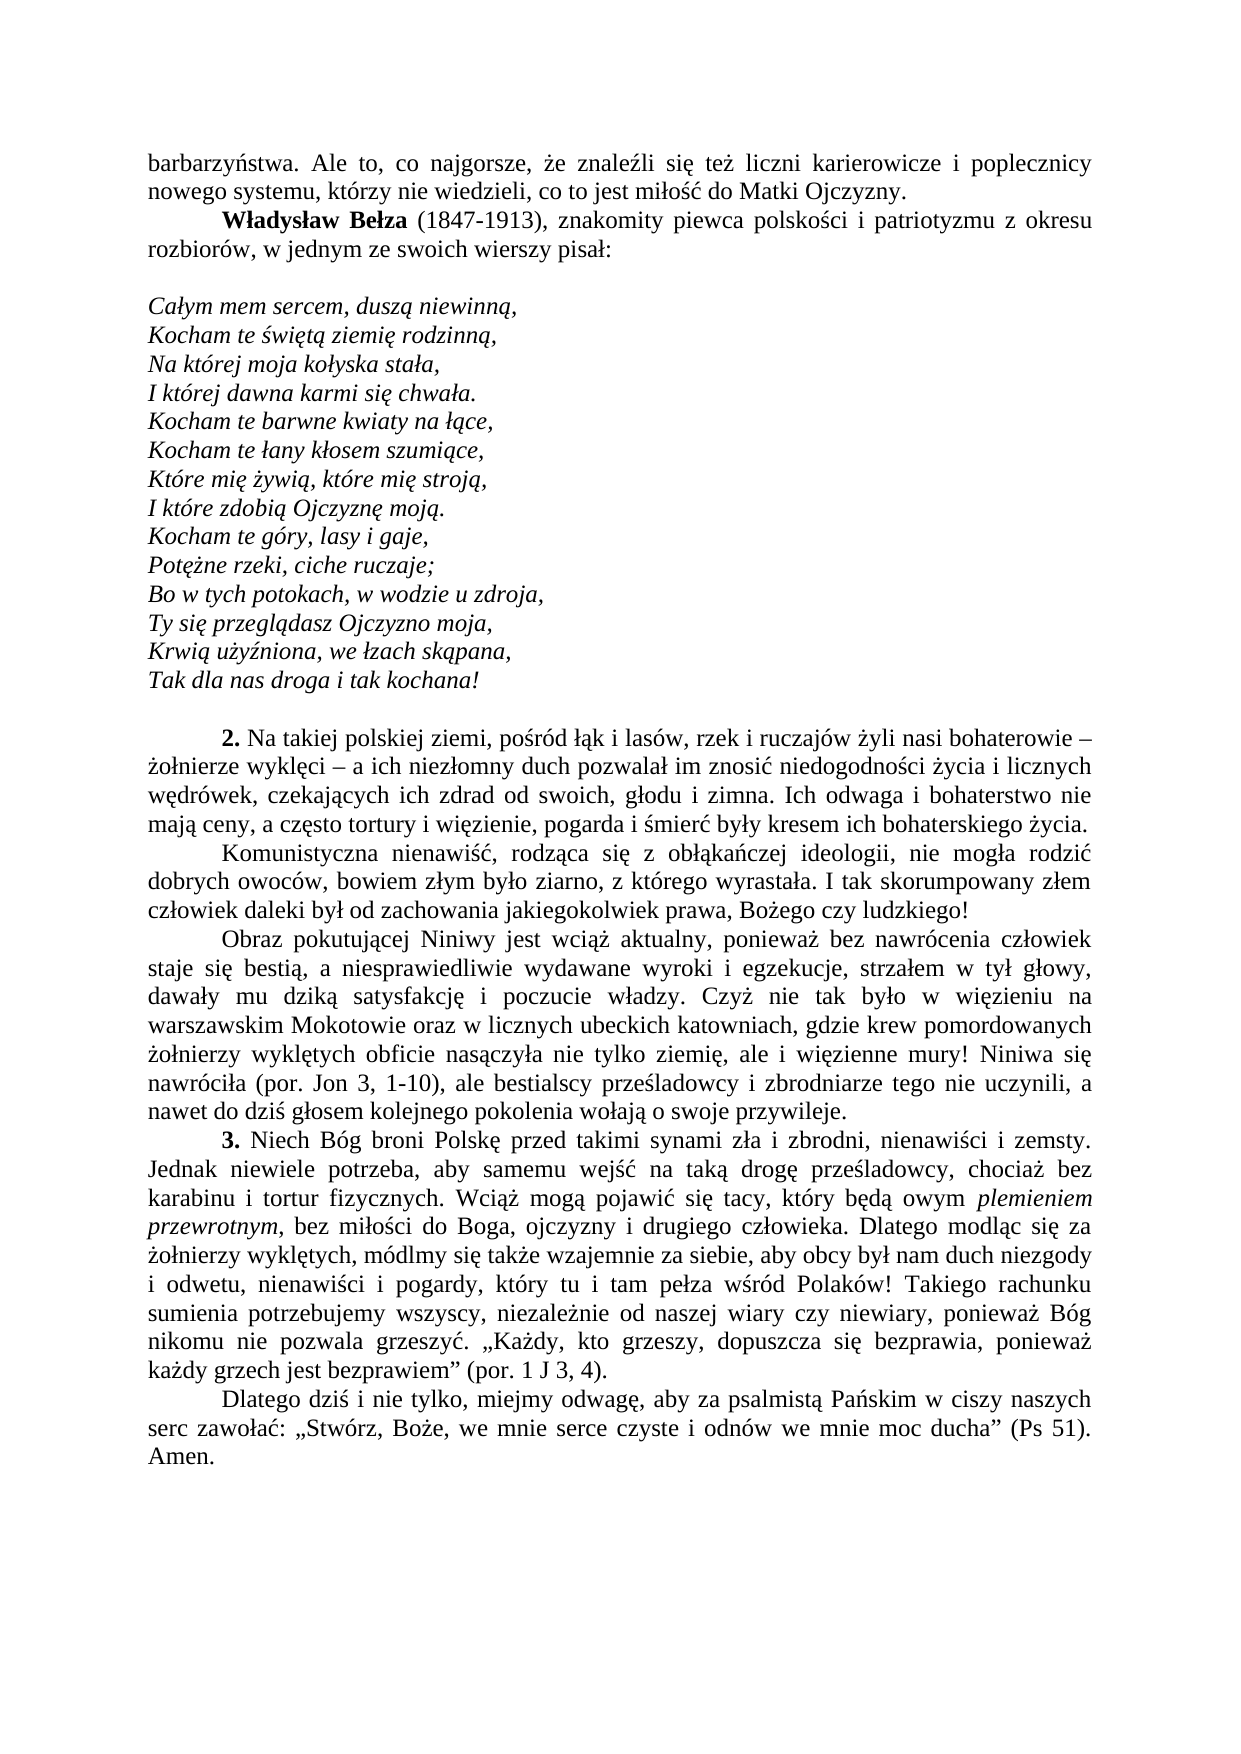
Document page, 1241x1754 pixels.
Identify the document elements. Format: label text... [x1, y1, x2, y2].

text Komunistyczna nienawiść, rodząca się z obłąkańczej ideologii, nie mogła rodzić dobrych owoców, bowiem złym było ziarno, z którego wyrastała. I tak skorumpowany złem człowiek daleki był od zachowania jakiegokolwiek prawa, Bożego czy ludzkiego! [148, 838, 1093, 924]
text 2. Na takiej polskiej ziemi, pośród łąk i lasów, rzek i ruczajów żyli nasi bohaterowie ‒ żołnierze wyklęci ‒ a ich niezłomny duch pozwalał im znosić niedogodności życia i licznych wędrówek, czekających ich zdrad od swoich, głodu i zimna. Ich odwaga i bohaterstwo nie mają ceny, a często tortury i więzienie, pogarda i śmierć były kresem ich bohaterskiego życia. [148, 723, 1093, 838]
text 3. Niech Bóg broni Polskę przed takimi synami zła i zbrodni, nienawiści i zemsty. Jednak niewiele potrzeba, aby samemu wejść na taką drogę prześladowcy, chociaż bez karabinu i tortur fizycznych. Wciąż mogą pojawić się tacy, który będą owym plemieniem przewrotnym, bez miłości do Boga, ojczyzny i drugiego człowieka. Dlatego modląc się za żołnierzy wyklętych, módlmy się także wzajemnie za siebie, aby obcy był nam duch niezgody i odwetu, nienawiści i pogardy, który tu i tam pełza wśród Polaków! Takiego rachunku sumienia potrzebujemy wszyscy, niezależnie od naszej wiary czy niewiary, ponieważ Bóg nikomu nie pozwala grzeszyć. „Każdy, kto grzeszy, dopuszcza się bezprawia, ponieważ każdy grzech jest bezprawiem” (por. 1 J 3, 4). [148, 1125, 1093, 1384]
text Władysław Bełza (1847-1913), znakomity piewca polskości i patriotyzmu z okresu rozbiorów, w jednym ze swoich wierszy pisał: [148, 205, 1093, 263]
text Całym mem sercem, duszą niewinną, Kocham te świętą ziemię rodzinną, Na której moja kołyska stała, I której dawna karmi się chwała. Kocham te barwne kwiaty na łące, Kocham te łany kłosem szumiące, Które mię żywią, które mię stroją, I które zdobią Ojczyznę moją. Kocham te góry, lasy i gaje, Potężne rzeki, ciche ruczaje; Bo w tych potokach, w wodzie u zdroja, Ty się przeglądasz Ojczyzno moja, Krwią użyźniona, we łzach skąpana, Tak dla nas droga i tak kochana! [148, 291, 1093, 694]
text Obraz pokutującej Niniwy jest wciąż aktualny, ponieważ bez nawrócenia człowiek staje się bestią, a niesprawiedliwie wydawane wyroki i egzekucje, strzałem w tył głowy, dawały mu dziką satysfakcję i poczucie władzy. Czyż nie tak było w więzieniu na warszawskim Mokotowie oraz w licznych ubeckich katowniach, gdzie krew pomordowanych żołnierzy wyklętych obficie nasączyła nie tylko ziemię, ale i więzienne mury! Niniwa się nawróciła (por. Jon 3, 1-10), ale bestialscy prześladowcy i zbrodniarze tego nie uczynili, a nawet do dziś głosem kolejnego pokolenia wołają o swoje przywileje. [148, 924, 1093, 1125]
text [148, 148, 1093, 205]
text Dlatego dziś i nie tylko, miejmy odwagę, aby za psalmistą Pańskim w ciszy naszych serc zawołać: „Stwórz, Boże, we mnie serce czyste i odnów we mnie moc ducha” (Ps 51). Amen. [148, 1384, 1093, 1470]
